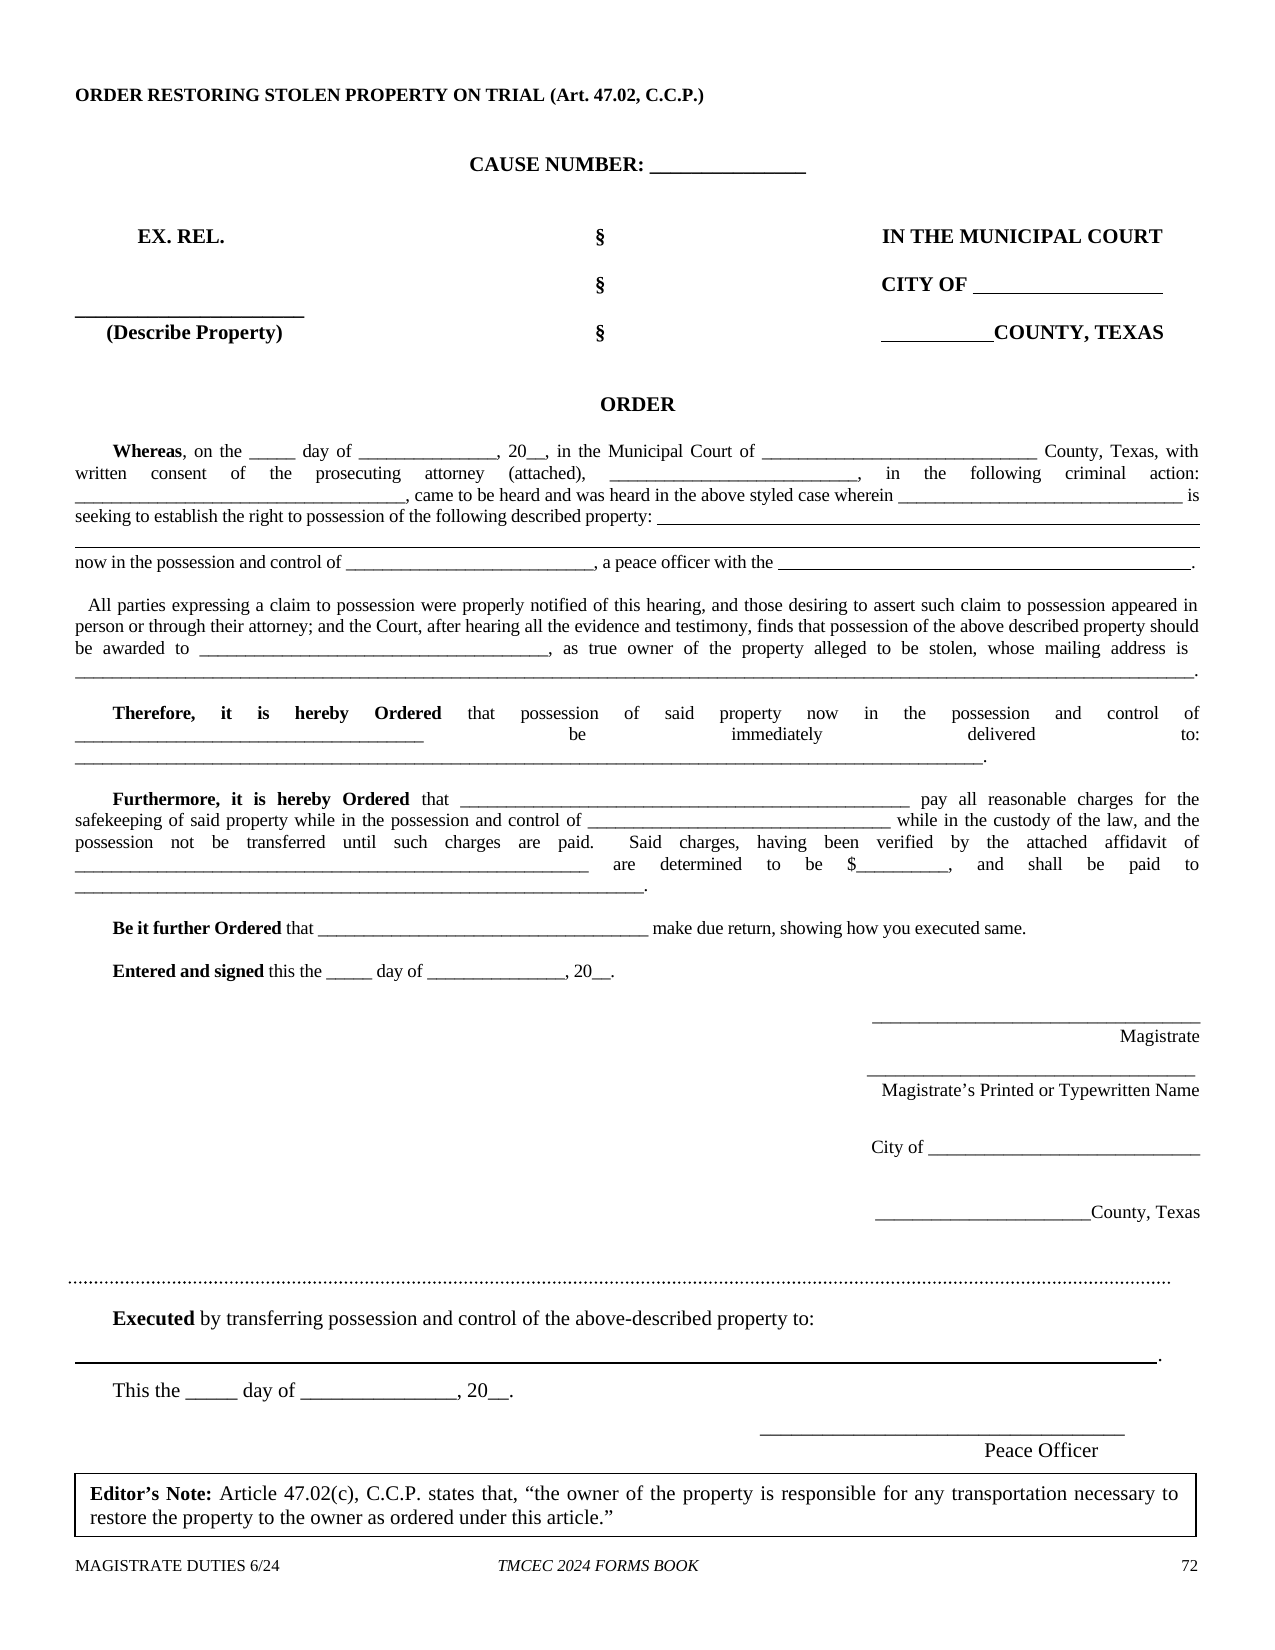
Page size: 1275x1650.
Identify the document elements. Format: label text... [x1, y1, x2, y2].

text Be it further Ordered that ____________________________________ make due return, showing how you executed same. [75, 917, 1200, 939]
subtitle Order restoring Stolen Property on trial (Art. 47.02, C.C.P.) [75, 84, 1200, 106]
text Peace Officer [75, 1438, 1200, 1462]
text Magistrate’s Printed or Typewritten Name [75, 1079, 1200, 1100]
text ___________________________________ [75, 1413, 1200, 1438]
text ORDER [75, 392, 1200, 416]
text Magistrate [75, 1025, 1200, 1047]
text This the _____ day of _______________, 20__. [75, 1377, 1200, 1402]
text _______________________County, Texas [75, 1201, 1200, 1223]
text § CITY OF [75, 272, 1200, 296]
text Therefore, it is hereby Ordered that possession of said property now in the possession and control of ______________________________________ be immediately delivered to: ___________________________________________________________________________________________________. [75, 702, 1200, 766]
text ___________________________________ [75, 1057, 1200, 1079]
text ______________________ [75, 296, 1200, 320]
text Entered and signed this the _____ day of _______________, 20__. [75, 960, 1200, 982]
text Furthermore, it is hereby Ordered that _________________________________________________ pay all reasonable charges for the safekeeping of said property while in the possession and control of _________________________________ while in the custody of the law, and the possession not be transferred until such charges are paid. Said charges, having been verified by the attached affidavit of ________________________________________________________ are determined to be $__________, and shall be paid to ______________________________________________________________. [75, 788, 1200, 896]
subtitle CAUSE NUMBER: _______________ [75, 152, 1200, 176]
text Whereas, on the _____ day of _______________, 20__, in the Municipal Court of ______________________________ County, Texas, with written consent of the prosecuting attorney (attached), ___________________________, in the following criminal action: ____________________________________, came to be heard and was heard in the above styled case wherein _______________________________ is seeking to establish the right to possession of the following described property: [75, 440, 1200, 527]
text . [75, 1341, 1200, 1366]
text All parties expressing a claim to possession were properly notified of this hearing, and those desiring to assert such claim to possession appeared in person or through their attorney; and the Court, after hearing all the evidence and testimony, finds that possession of the above described property should be awarded to ______________________________________, as true owner of the property alleged to be stolen, whose mailing address is __________________________________________________________________________________________________________________________. [75, 594, 1200, 680]
text City of _____________________________ [75, 1136, 1200, 1158]
text (Describe Property) § COUNTY, TEXAS [75, 320, 1200, 344]
text EX. REL. § IN THE MUNICIPAL COURT [75, 224, 1200, 248]
text now in the possession and control of ___________________________, a peace officer with the . [75, 551, 1200, 572]
text ___________________________________ [75, 1003, 1200, 1025]
text Executed by transferring possession and control of the above-described property to: [75, 1305, 1200, 1329]
